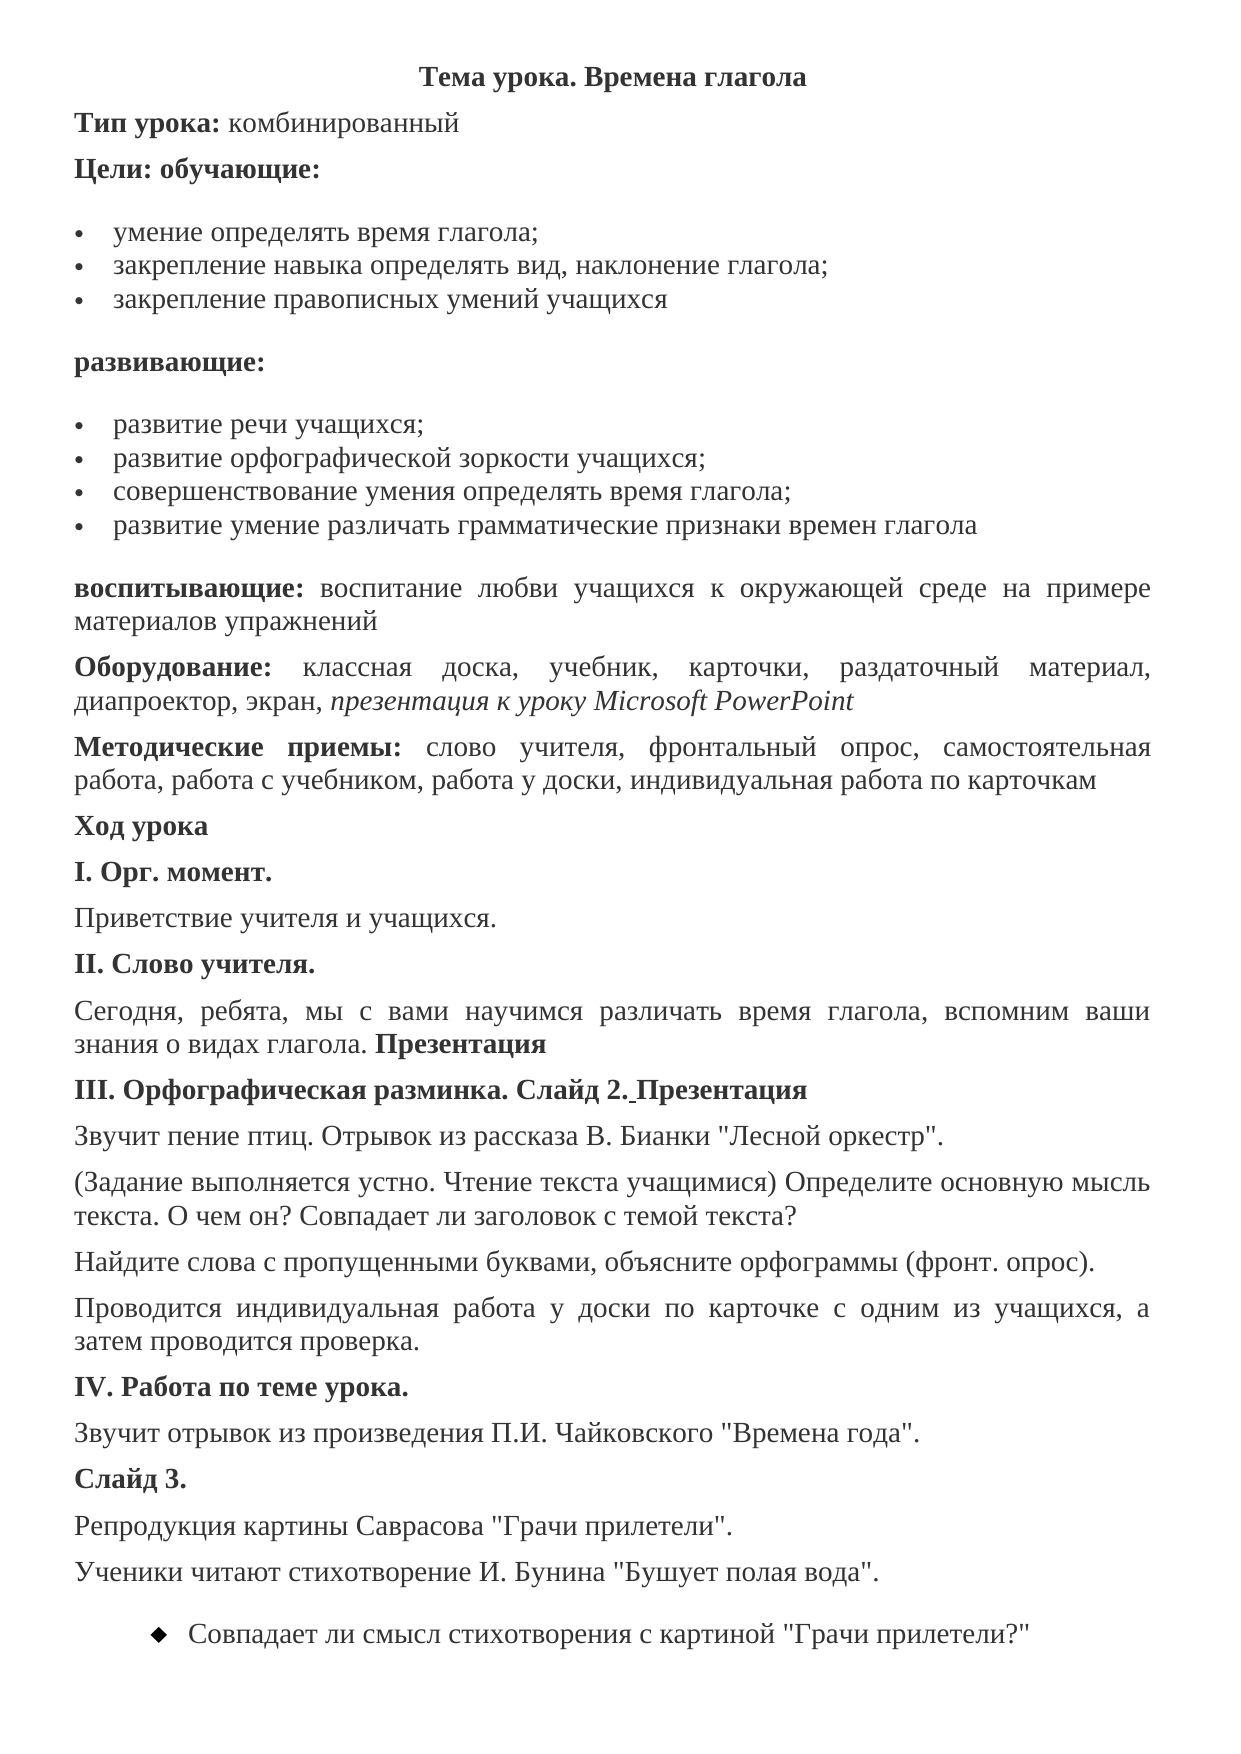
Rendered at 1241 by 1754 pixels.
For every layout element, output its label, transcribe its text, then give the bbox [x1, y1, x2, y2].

list развитие орфографической зоркости учащихся; [75, 440, 1152, 473]
text воспитывающие: воспитание любви учащихся к окружающей среде на примере материалов упражнений [74, 570, 1152, 637]
text Тип урока: комбинированный [74, 105, 1152, 139]
text Цели: обучающие: [74, 151, 1152, 185]
text III. Орфографическая разминка. Слайд 2. Презентация [74, 1072, 1152, 1106]
text IV. Работа по теме урока. [74, 1369, 1152, 1403]
text Звучит пение птиц. Отрывок из рассказа В. Бианки "Лесной оркестр". [74, 1118, 1152, 1152]
text развивающие: [74, 344, 1152, 377]
text Проводится индивидуальная работа у доски по карточке с одним из учащихся, а затем проводится проверка. [74, 1290, 1152, 1357]
list закрепление навыка определять вид, наклонение глагола; [75, 247, 1152, 281]
list умение определять время глагола; [75, 214, 1152, 247]
text Репродукция картины Саврасова "Грачи прилетели". [74, 1508, 1152, 1541]
text Ход урока [74, 808, 1152, 842]
list закрепление правописных умений учащихся [75, 281, 1152, 314]
list совершенствование умения определять время глагола; [75, 473, 1152, 507]
text Слайд 3. [74, 1462, 1152, 1495]
text Приветствие учителя и учащихся. [74, 901, 1152, 934]
text Методические приемы: слово учителя, фронтальный опрос, самостоятельная работа, работа с учебником, работа у доски, индивидуальная работа по карточкам [74, 729, 1152, 796]
text Тема урока. Времена глагола [74, 59, 1152, 93]
text I. Орг. момент. [74, 854, 1152, 888]
text Ученики читают стихотворение И. Бунина "Бушует полая вода". [74, 1554, 1152, 1587]
list развитие умение различать грамматические признаки времен глагола [75, 507, 1152, 541]
list Совпадает ли смысл стихотворения с картиной "Грачи прилетели?" [150, 1616, 1152, 1650]
text (Задание выполняется устно. Чтение текста учащимися) Определите основную мысль текста. О чем он? Совпадает ли заголовок с темой текста? [74, 1164, 1152, 1231]
list развитие речи учащихся; [75, 406, 1152, 440]
text Звучит отрывок из произведения П.И. Чайковского "Времена года". [74, 1416, 1152, 1449]
text Оборудование: классная доска, учебник, карточки, раздаточный материал, диапроектор, экран, презентация к уроку Microsoft PowerPoint [74, 649, 1152, 716]
text Найдите слова с пропущенными буквами, объясните орфограммы (фронт. опрос). [74, 1244, 1152, 1277]
text II. Слово учителя. [74, 947, 1152, 980]
text Сегодня, ребята, мы с вами научимся различать время глагола, вспомним ваши знания о видах глагола. Презентация [74, 993, 1152, 1060]
